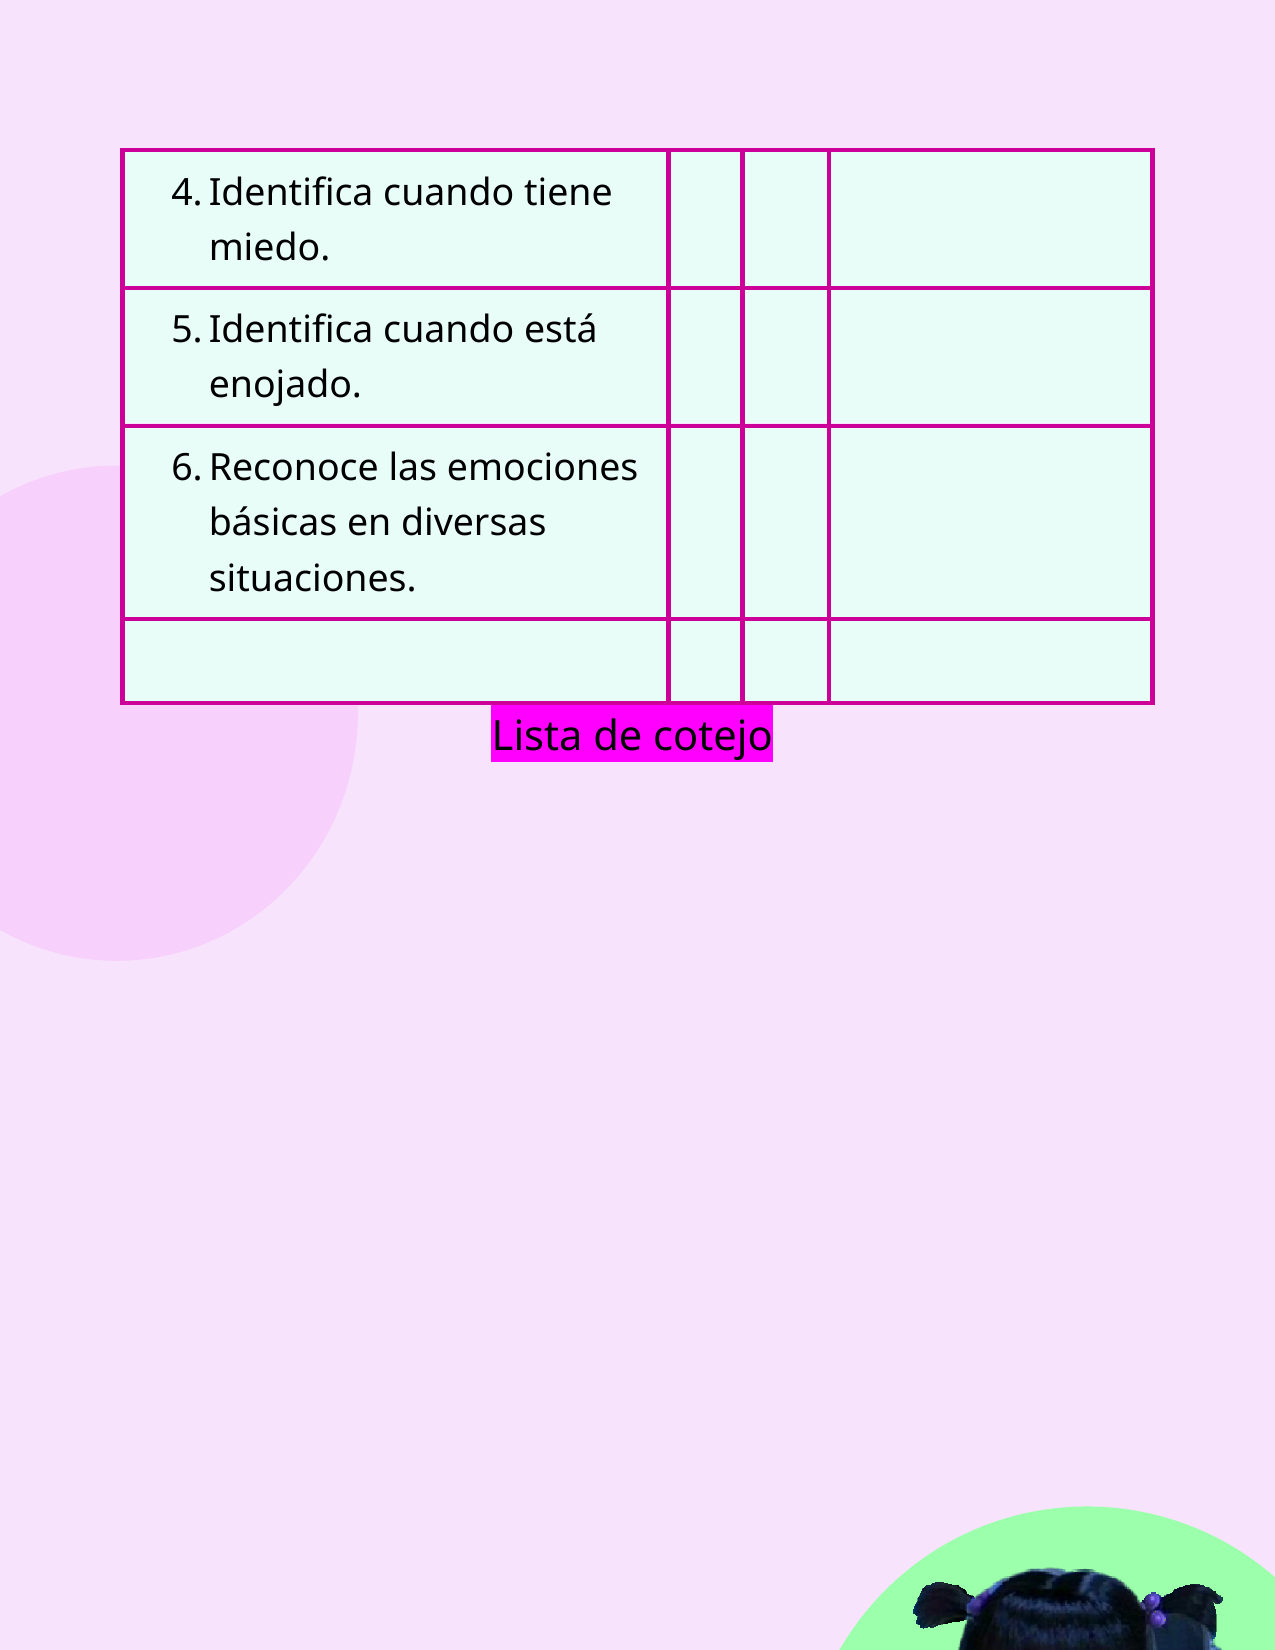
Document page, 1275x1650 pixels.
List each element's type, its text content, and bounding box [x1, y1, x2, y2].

table_cell [671, 290, 740, 423]
text Lista de cotejo [177, 705, 1098, 792]
table_cell [745, 621, 827, 701]
table_cell [745, 152, 827, 286]
picture [860, 1553, 1275, 1650]
table_cell Reconoce las emociones básicas en diversas situaciones. [125, 428, 666, 616]
table_cell [745, 290, 827, 423]
table_cell [125, 621, 666, 701]
table_cell [745, 428, 827, 616]
table_cell [671, 621, 740, 701]
table_cell Identifica cuando está enojado. [125, 290, 666, 423]
table_cell [671, 152, 740, 286]
table_cell [831, 428, 1150, 616]
table_cell [831, 152, 1150, 286]
table_cell [831, 290, 1150, 423]
table_cell [831, 621, 1150, 701]
table_cell Identifica cuando tiene miedo. [125, 152, 666, 286]
table_cell [671, 428, 740, 616]
